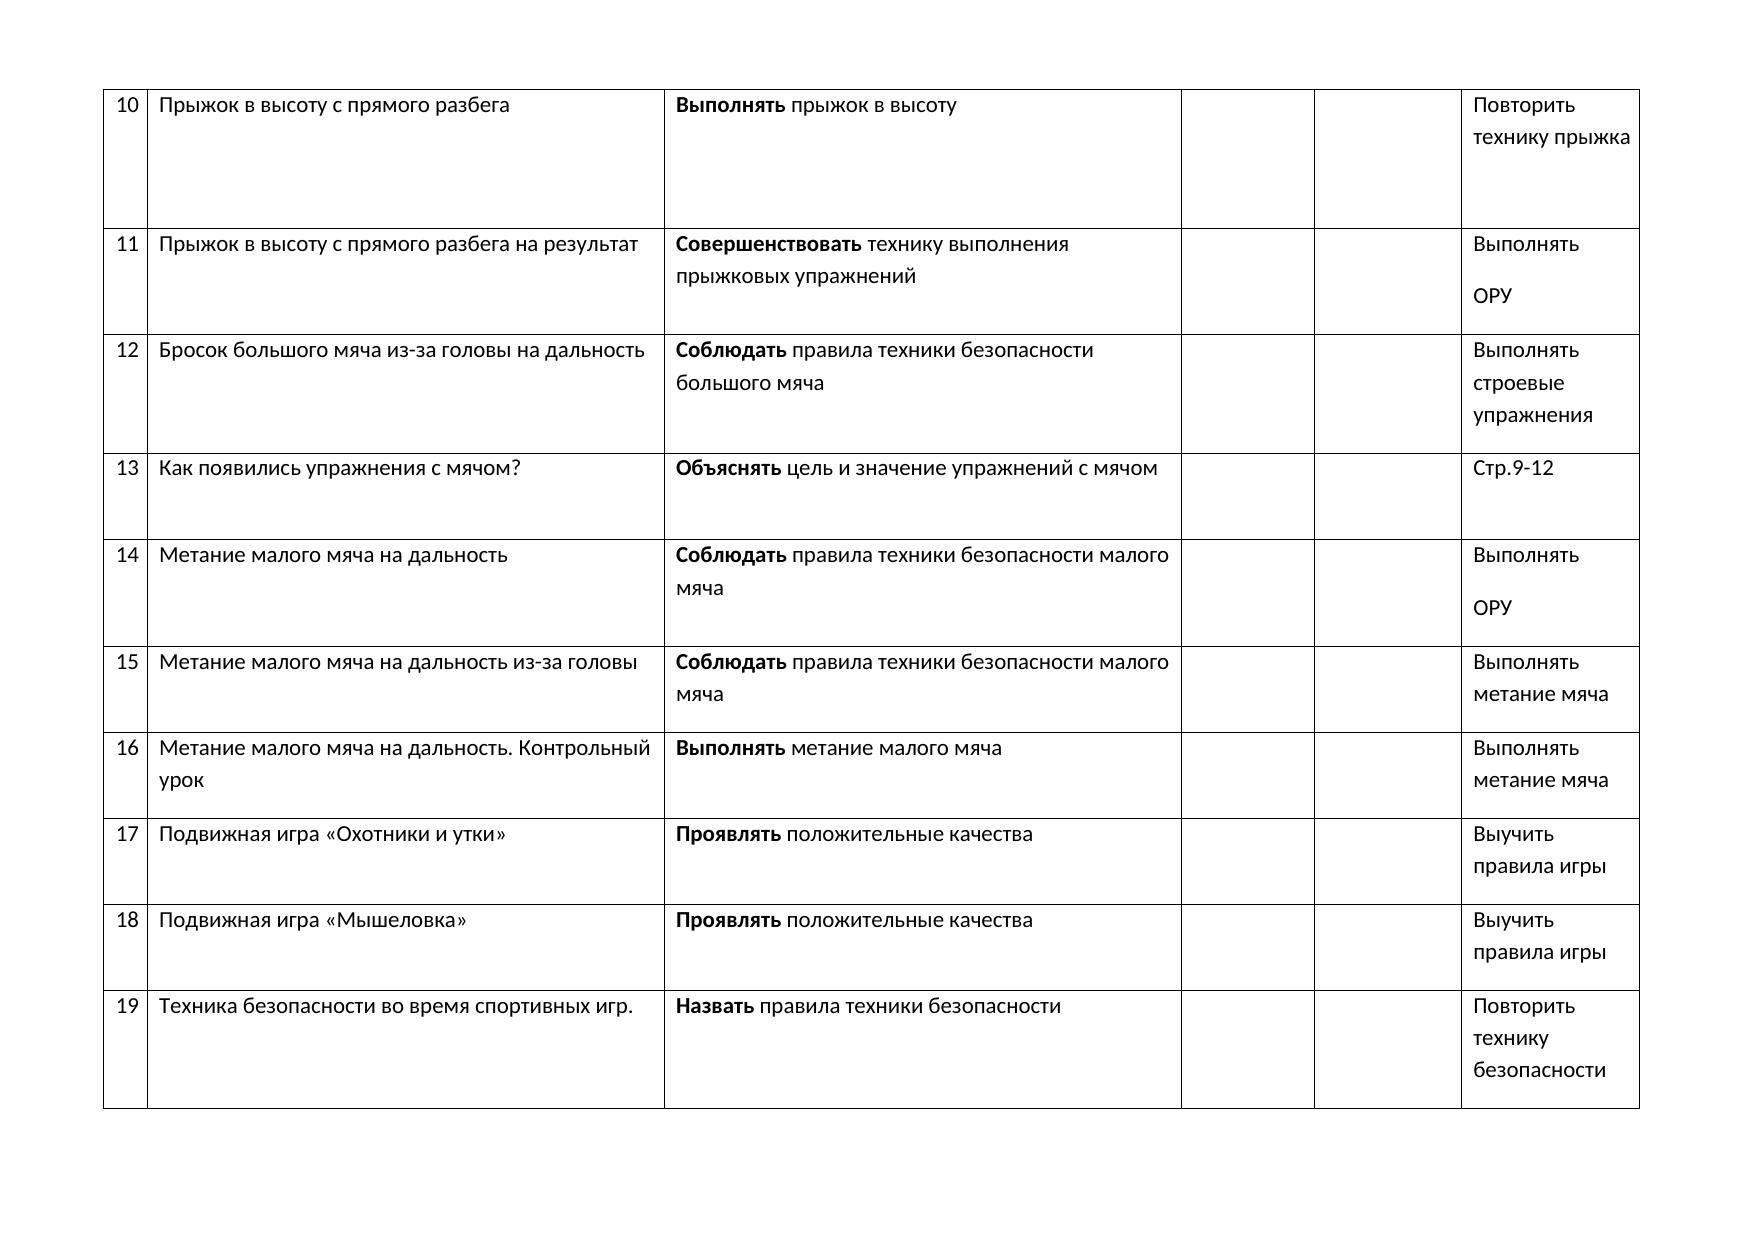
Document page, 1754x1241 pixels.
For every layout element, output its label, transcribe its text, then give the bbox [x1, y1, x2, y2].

table_cell Метание малого мяча на дальность из-за головы [148, 647, 664, 732]
table_cell Как появились упражнения с мячом? [148, 454, 664, 539]
table_cell Выполнять метание мяча [1462, 647, 1639, 732]
table_cell [1315, 819, 1461, 904]
table_cell Соблюдать правила техники безопасности большого мяча [665, 335, 1181, 452]
table_cell 11 [104, 229, 147, 334]
table_cell [1315, 991, 1461, 1108]
table_cell 13 [104, 454, 147, 539]
table_cell Прыжок в высоту с прямого разбега [148, 90, 664, 228]
table_cell [1315, 90, 1461, 228]
table_cell Выполнять строевые упражнения [1462, 335, 1639, 452]
table_cell [1315, 647, 1461, 732]
table_cell Соблюдать правила техники безопасности малого мяча [665, 647, 1181, 732]
table_cell [1315, 540, 1461, 646]
table_cell Повторить технику безопасности [1462, 991, 1639, 1108]
table_cell Метание малого мяча на дальность. Контрольный урок [148, 733, 664, 818]
table_cell 18 [104, 905, 147, 990]
table_cell [1182, 647, 1314, 732]
table_cell Соблюдать правила техники безопасности малого мяча [665, 540, 1181, 646]
table_cell Выполнять ОРУ [1462, 229, 1639, 334]
table_cell Назвать правила техники безопасности [665, 991, 1181, 1108]
table_cell [1315, 733, 1461, 818]
table_cell [1182, 819, 1314, 904]
table_cell Техника безопасности во время спортивных игр. [148, 991, 664, 1108]
table_cell 15 [104, 647, 147, 732]
table_cell [1182, 540, 1314, 646]
table_cell Подвижная игра «Мышеловка» [148, 905, 664, 990]
table_cell 16 [104, 733, 147, 818]
table_cell [1315, 335, 1461, 452]
table_cell Выучить правила игры [1462, 819, 1639, 904]
table_cell Выполнять метание малого мяча [665, 733, 1181, 818]
table_cell [1315, 905, 1461, 990]
table_cell [1315, 229, 1461, 334]
table_cell Выполнять прыжок в высоту [665, 90, 1181, 228]
table_cell [1182, 229, 1314, 334]
table_cell [1182, 90, 1314, 228]
table_cell Проявлять положительные качества [665, 905, 1181, 990]
table_cell [1315, 454, 1461, 539]
table_cell Совершенствовать технику выполнения прыжковых упражнений [665, 229, 1181, 334]
table_cell [1182, 335, 1314, 452]
table_cell Выполнять метание мяча [1462, 733, 1639, 818]
table_cell 10 [104, 90, 147, 228]
table_cell [1182, 905, 1314, 990]
table_cell Прыжок в высоту с прямого разбега на результат [148, 229, 664, 334]
table_cell Проявлять положительные качества [665, 819, 1181, 904]
table_cell Бросок большого мяча из-за головы на дальность [148, 335, 664, 452]
table_cell 17 [104, 819, 147, 904]
table_cell [1182, 454, 1314, 539]
table_cell Выполнять ОРУ [1462, 540, 1639, 646]
table_cell Метание малого мяча на дальность [148, 540, 664, 646]
table_cell 19 [104, 991, 147, 1108]
table_cell 14 [104, 540, 147, 646]
table_cell Стр.9-12 [1462, 454, 1639, 539]
table_cell [1182, 733, 1314, 818]
table_cell 12 [104, 335, 147, 452]
table_cell Объяснять цель и значение упражнений с мячом [665, 454, 1181, 539]
table_cell [1182, 991, 1314, 1108]
table_cell Повторить технику прыжка [1462, 90, 1639, 228]
table_cell Выучить правила игры [1462, 905, 1639, 990]
table_cell Подвижная игра «Охотники и утки» [148, 819, 664, 904]
